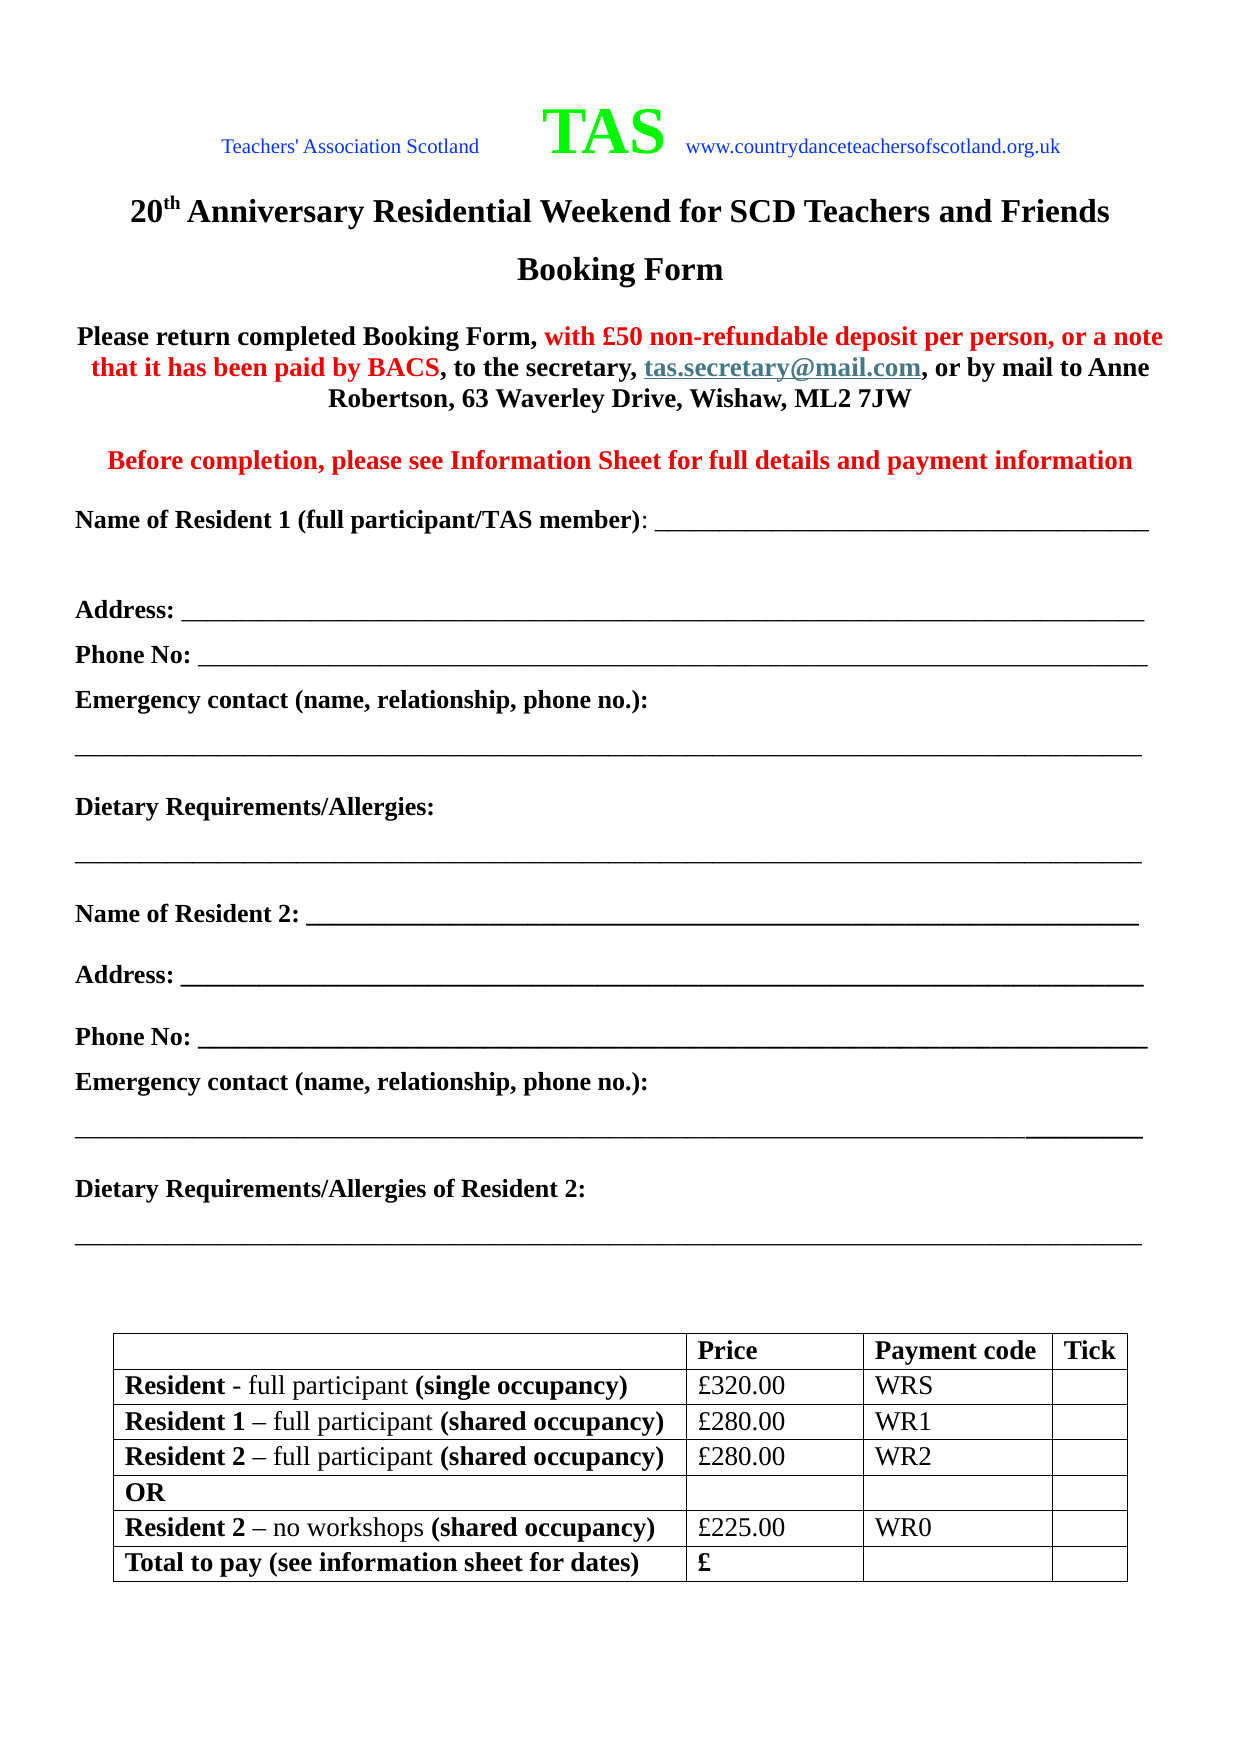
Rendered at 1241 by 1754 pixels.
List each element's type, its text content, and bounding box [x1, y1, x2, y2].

table_header Payment code [864, 1334, 1052, 1368]
table_header Price [687, 1334, 863, 1368]
table_header Tick [1053, 1334, 1127, 1368]
text Please return completed Booking Form, with £50 non-refundable deposit per person, or a note that it has been paid by BACS, to the secretary, tas.secretary@mail.com, or by mail to Anne Robertson, 63 Waverley Drive, Wishaw, ML2 7JW Before completion, please see Information Sheet for full details and payment information [75, 319, 1165, 475]
table_cell WR0 [864, 1511, 1052, 1546]
table_cell WR1 [864, 1405, 1052, 1439]
text Address: __________________________________________________________________________ [75, 959, 1165, 989]
table_cell [1053, 1440, 1127, 1475]
table_cell [864, 1547, 1052, 1581]
text Name of Resident 2: ________________________________________________________________ [75, 898, 1165, 928]
subtitle Booking Form [75, 249, 1165, 287]
table_cell WR2 [864, 1440, 1052, 1475]
table_cell Resident 2 – full participant (shared occupancy) [114, 1440, 686, 1475]
text Dietary Requirements/Allergies of Resident 2: __________________________________________________________________________________ [75, 1173, 1165, 1248]
table_cell £225.00 [687, 1511, 863, 1546]
table_cell [864, 1476, 1052, 1510]
subtitle 20th Anniversary Residential Weekend for SCD Teachers and Friends [75, 191, 1165, 229]
table_cell [1053, 1511, 1127, 1546]
text Dietary Requirements/Allergies: __________________________________________________________________________________ [75, 791, 1165, 866]
table_cell Resident 1 – full participant (shared occupancy) [114, 1405, 686, 1439]
table_cell £280.00 [687, 1405, 863, 1439]
table_cell [1053, 1405, 1127, 1439]
table_cell £ [687, 1547, 863, 1581]
table_header [114, 1334, 686, 1368]
table_cell [1053, 1476, 1127, 1510]
text Phone No: _________________________________________________________________________ Emergency contact (name, relationship, phone no.): __________________________________________________________________________________ [75, 1021, 1165, 1141]
table_cell [687, 1476, 863, 1510]
table_cell Resident 2 – no workshops (shared occupancy) [114, 1511, 686, 1546]
table_cell Total to pay (see information sheet for dates) [114, 1547, 686, 1581]
table_cell £280.00 [687, 1440, 863, 1475]
table_cell [1053, 1547, 1127, 1581]
table_cell [1053, 1370, 1127, 1404]
table_cell Resident - full participant (single occupancy) [114, 1370, 686, 1404]
table_cell OR [114, 1476, 686, 1510]
table_cell WRS [864, 1370, 1052, 1404]
subtitle Teachers' Association Scotland TAS www.countrydanceteachersofscotland.org.uk [75, 92, 1165, 168]
text Name of Resident 1 (full participant/TAS member): ______________________________________ Address: __________________________________________________________________________ Phone No: _________________________________________________________________________ Emergency contact (name, relationship, phone no.): __________________________________________________________________________________ [75, 504, 1165, 759]
table_cell £320.00 [687, 1370, 863, 1404]
